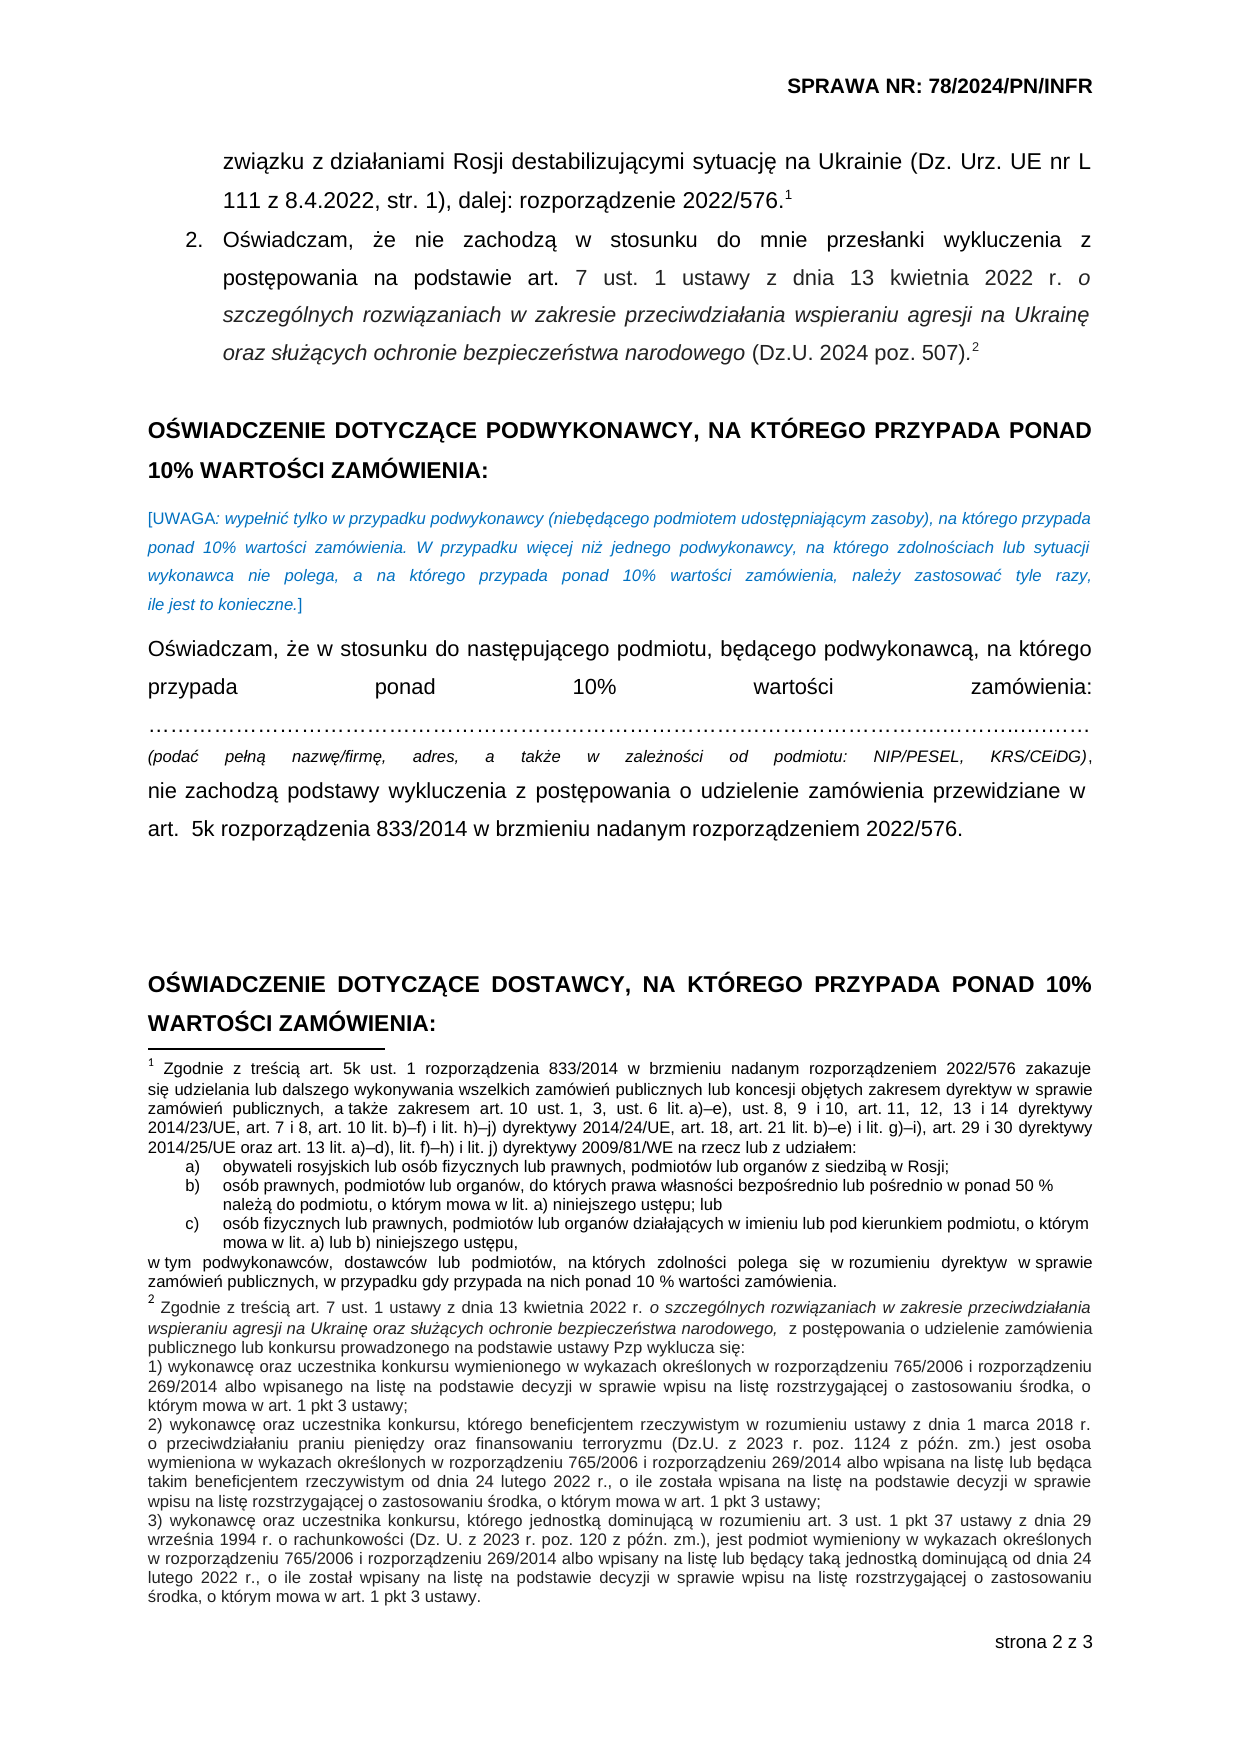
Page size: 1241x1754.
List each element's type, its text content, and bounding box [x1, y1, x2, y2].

text OŚWIADCZENIE DOTYCZĄCE PODWYKONAWCY, NA KTÓREGO PRZYPADA PONAD 10% WARTOŚCI ZAMÓWIENIA: [148, 417, 1093, 483]
text [UWAGA: wypełnić tylko w przypadku podwykonawcy (niebędącego podmiotem udostępniającym zasoby), na którego przypada ponad 10% wartości zamówienia. W przypadku więcej niż jednego podwykonawcy, na którego zdolnościach lub sytuacji wykonawca nie polega, a na którego przypada ponad 10% wartości zamówienia, należy zastosować tyle razy, ile jest to konieczne.] [148, 509, 1093, 614]
text OŚWIADCZENIE DOTYCZĄCE DOSTAWCY, NA KTÓREGO PRZYPADA PONAD 10% WARTOŚCI ZAMÓWIENIA: [148, 971, 1093, 1037]
list Oświadczam, że nie zachodzą w stosunku do mnie przesłanki wykluczenia z postępowania na podstawie art. 7 ust. 1 ustawy z dnia 13 kwietnia 2022 r. o szczególnych rozwiązaniach w zakresie przeciwdziałania wspieraniu agresji na Ukrainę oraz służących ochronie bezpieczeństwa narodowego (Dz.U. 2024 poz. 507). [185, 227, 1093, 365]
text Oświadczam, że w stosunku do następującego podmiotu, będącego podwykonawcą, na którego przypada ponad 10% wartości zamówienia: ……………………………………………………………………………………………….………..….…… (podać pełną nazwę/firmę, adres, a także w zależności od podmiotu: NIP/PESEL, KRS/CEiDG), nie zachodzą podstawy wykluczenia z postępowania o udzielenie zamówienia przewidziane w art. 5k rozporządzenia 833/2014 w brzmieniu nadanym rozporządzeniem 2022/576. [148, 636, 1093, 841]
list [185, 148, 1093, 213]
